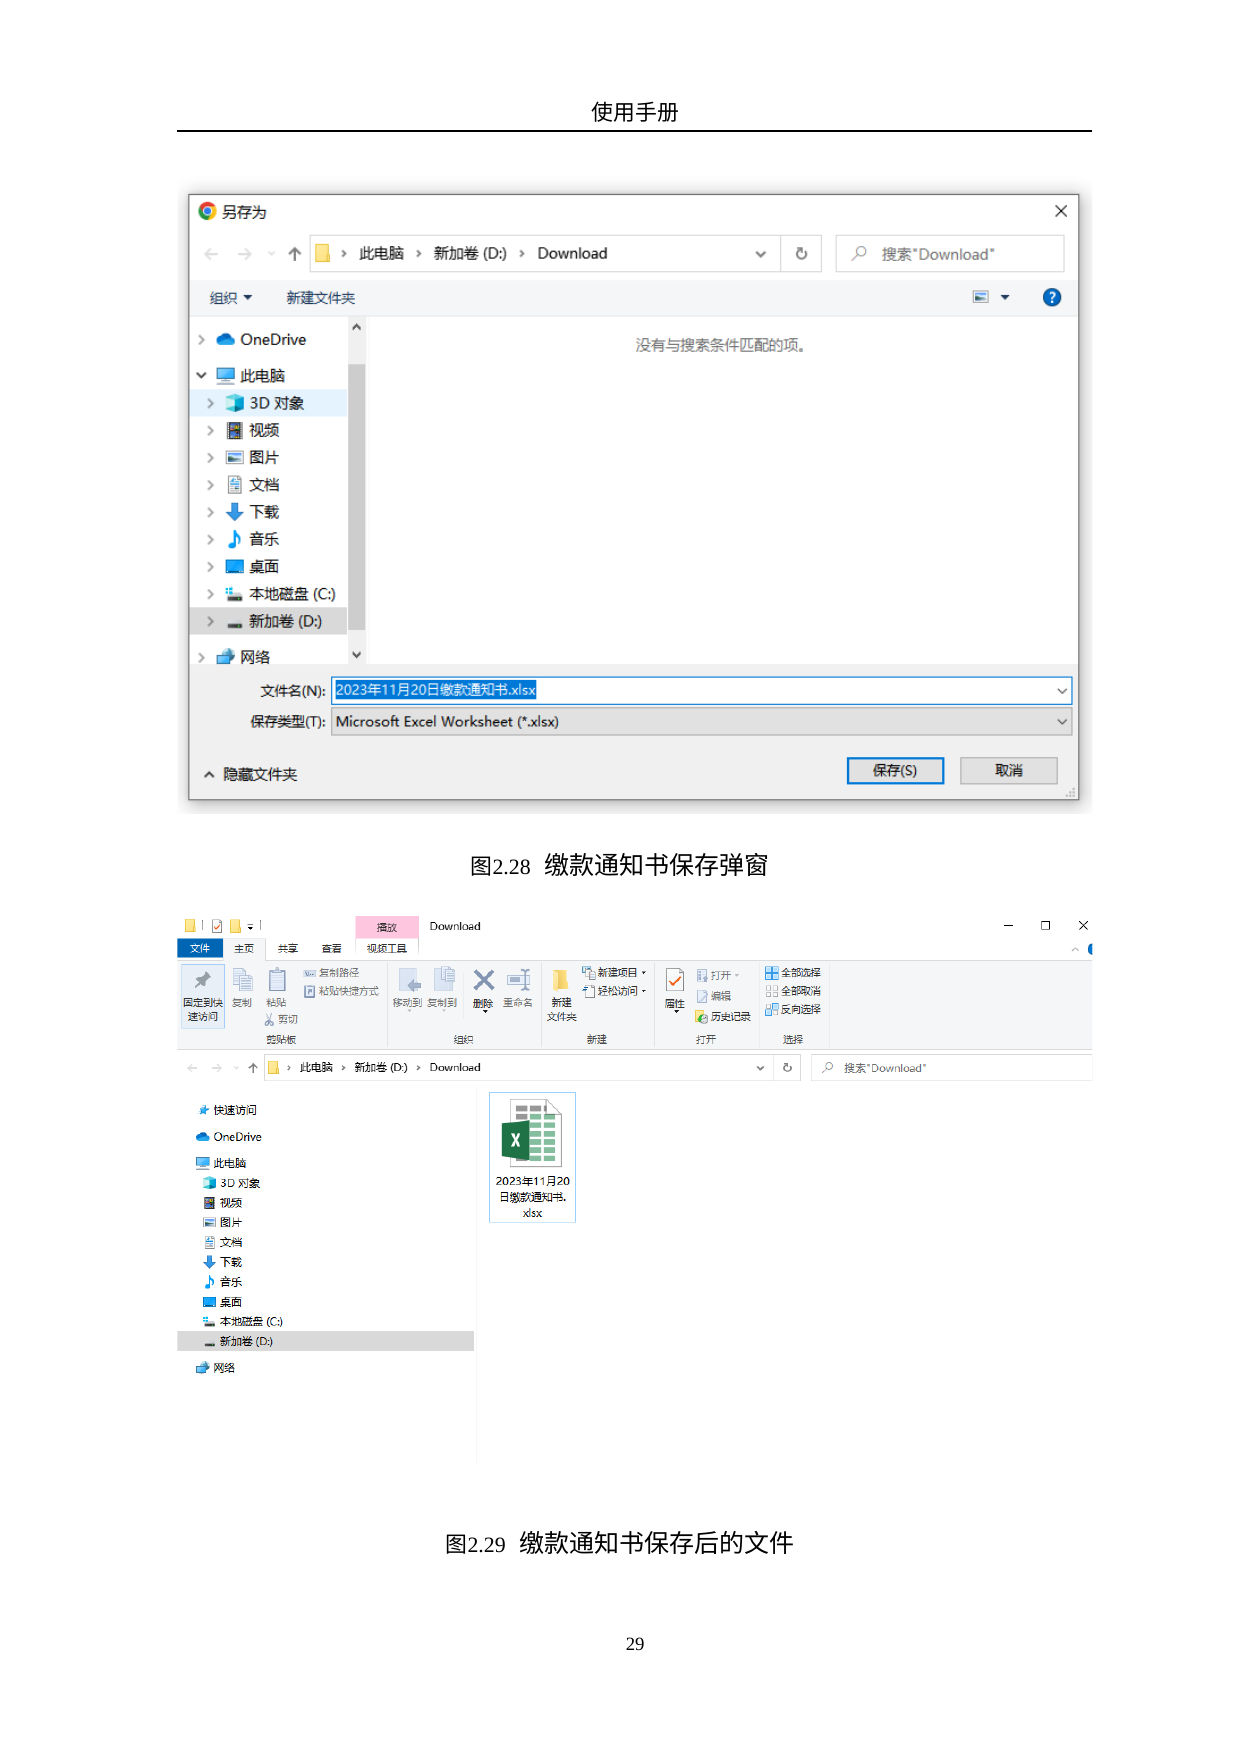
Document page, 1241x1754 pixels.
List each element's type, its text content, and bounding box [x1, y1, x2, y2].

picture [177, 170, 1093, 814]
list 缴款通知书保存弹窗 [177, 829, 1092, 897]
list 缴款通知书保存后的文件 [177, 1507, 1092, 1575]
picture [177, 915, 1093, 1463]
